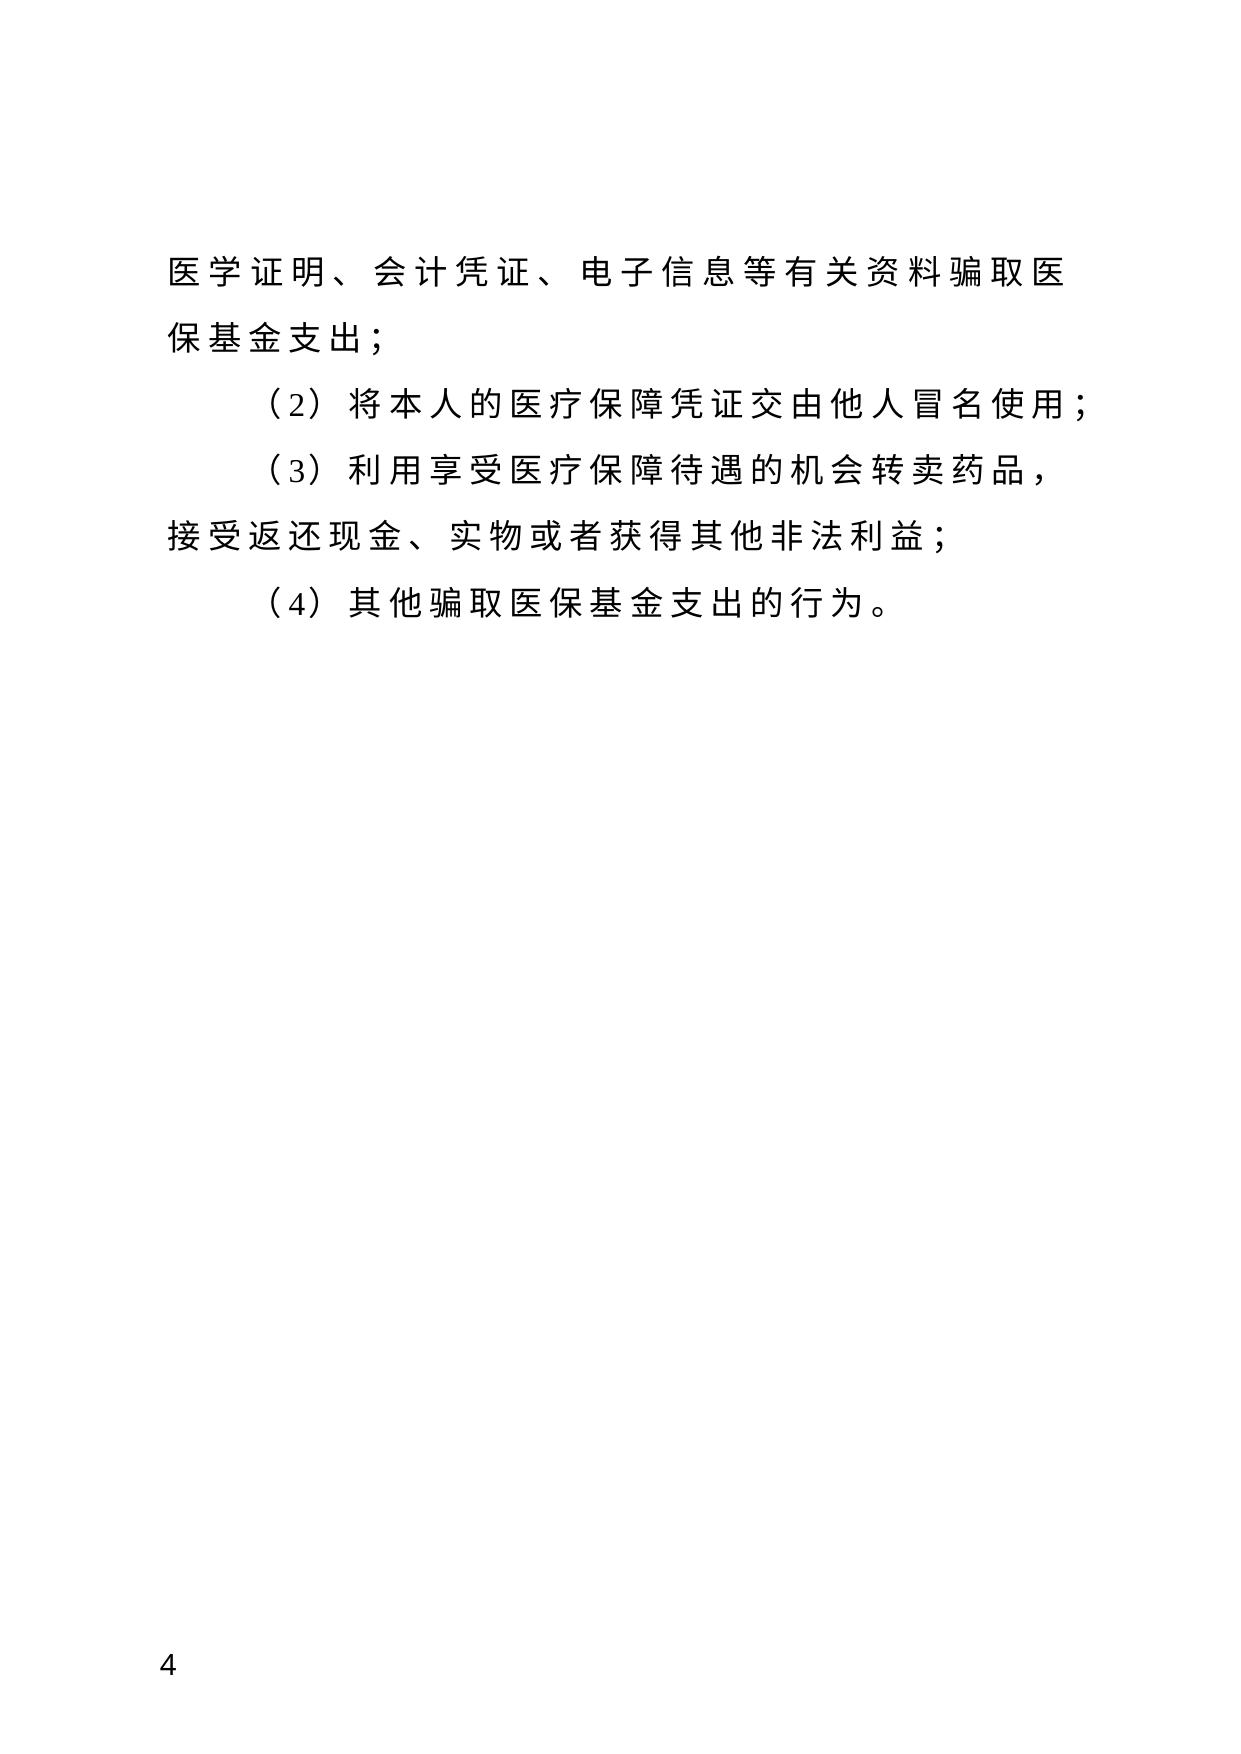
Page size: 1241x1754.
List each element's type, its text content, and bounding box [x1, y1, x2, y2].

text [168, 237, 1072, 369]
text （3）利用享受医疗保障待遇的机会转卖药品，接受返还现金、实物或者获得其他非法利益； [168, 435, 1072, 567]
text （4）其他骗取医保基金支出的行为。 [168, 567, 1072, 633]
text （2）将本人的医疗保障凭证交由他人冒名使用； [168, 369, 1072, 435]
